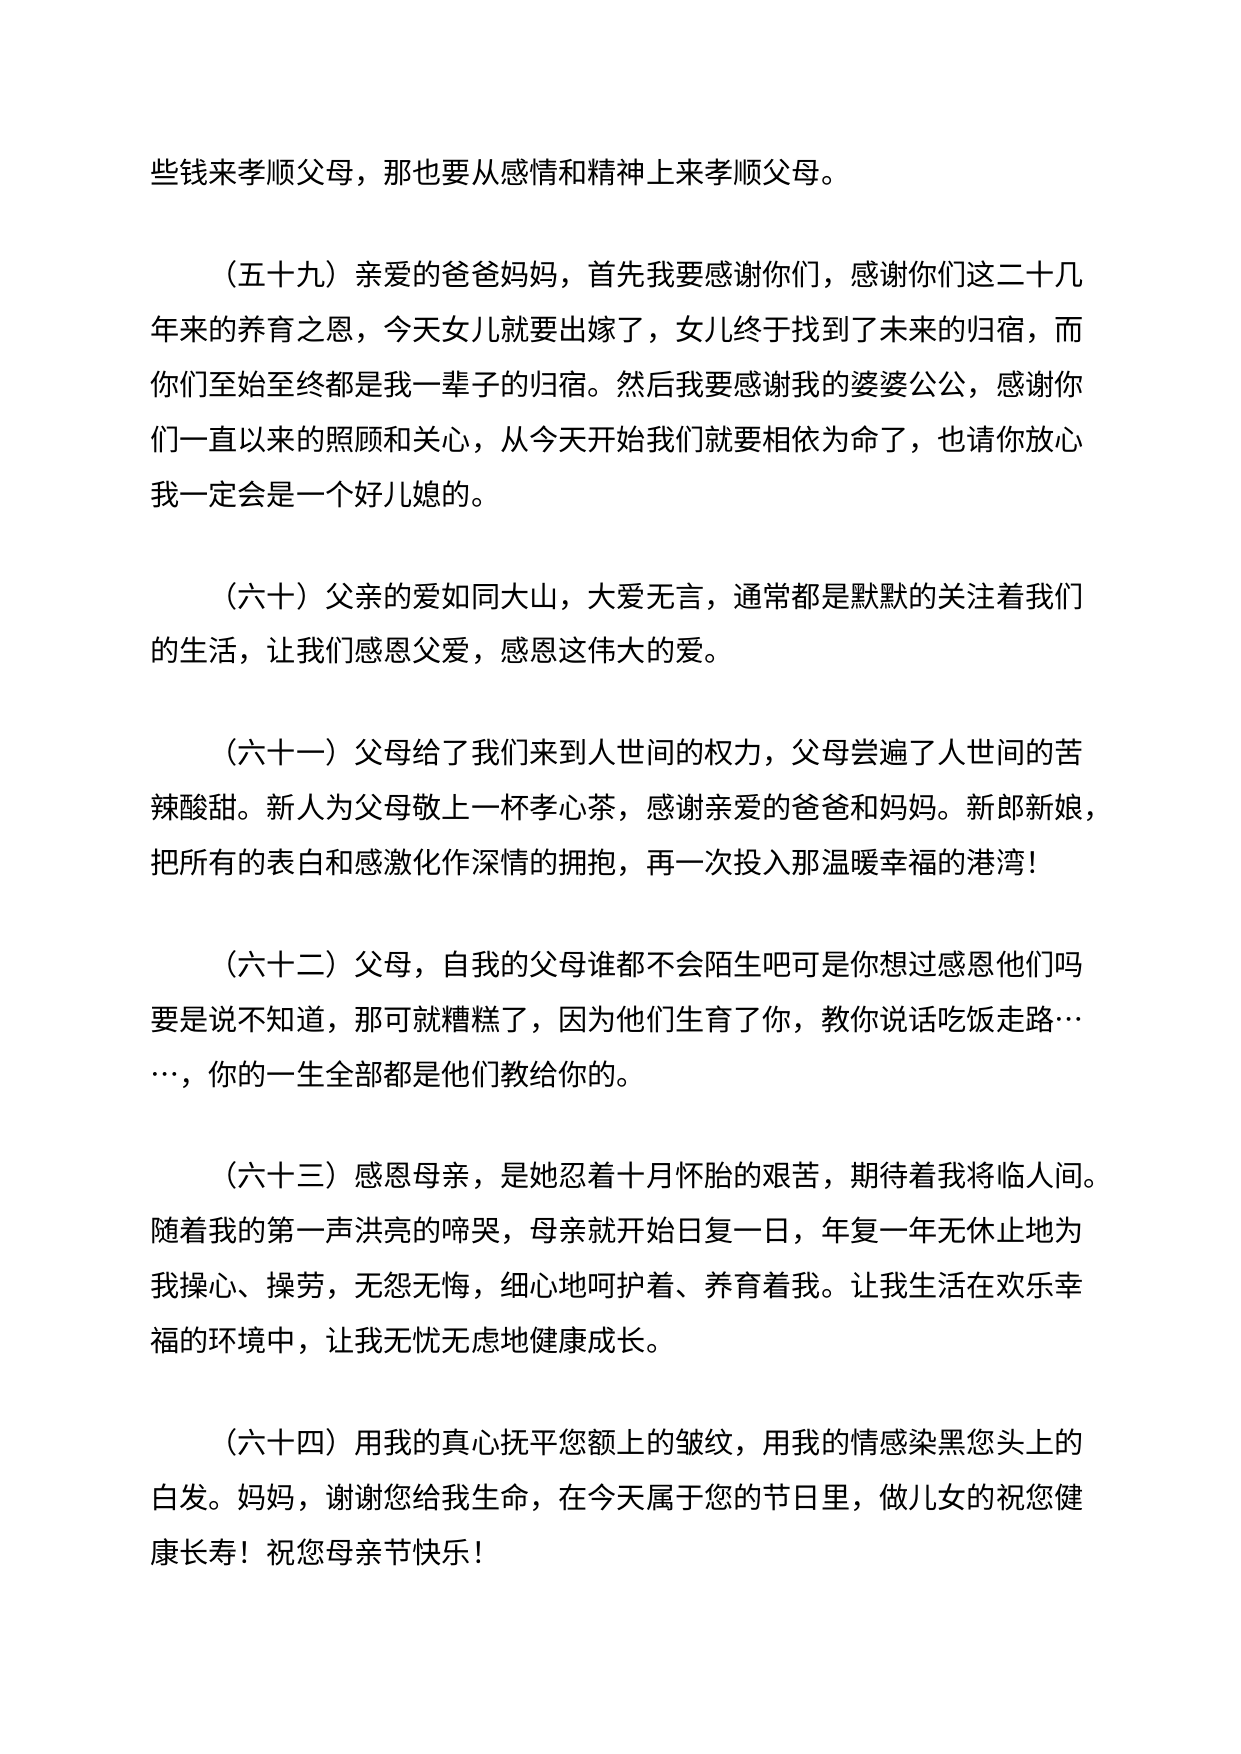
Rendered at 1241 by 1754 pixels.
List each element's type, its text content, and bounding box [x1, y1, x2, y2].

text （六十三）感恩母亲，是她忍着十月怀胎的艰苦，期待着我将临人间。随着我的第一声洪亮的啼哭，母亲就开始日复一日，年复一年无休止地为我操心、操劳，无怨无悔，细心地呵护着、养育着我。让我生活在欢乐幸福的环境中，让我无忧无虑地健康成长。 [150, 1153, 1090, 1360]
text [150, 150, 1090, 192]
text （六十一）父母给了我们来到人世间的权力，父母尝遍了人世间的苦辣酸甜。新人为父母敬上一杯孝心茶，感谢亲爱的爸爸和妈妈。新郎新娘，把所有的表白和感激化作深情的拥抱，再一次投入那温暖幸福的港湾！ [150, 730, 1090, 882]
text （五十九）亲爱的爸爸妈妈，首先我要感谢你们，感谢你们这二十几年来的养育之恩，今天女儿就要出嫁了，女儿终于找到了未来的归宿，而你们至始至终都是我一辈子的归宿。然后我要感谢我的婆婆公公，感谢你们一直以来的照顾和关心，从今天开始我们就要相依为命了，也请你放心我一定会是一个好儿媳的。 [150, 252, 1090, 514]
text （六十四）用我的真心抚平您额上的皱纹，用我的情感染黑您头上的白发。妈妈，谢谢您给我生命，在今天属于您的节日里，做儿女的祝您健康长寿！祝您母亲节快乐！ [150, 1419, 1090, 1571]
text （六十）父亲的爱如同大山，大爱无言，通常都是默默的关注着我们的生活，让我们感恩父爱，感恩这伟大的爱。 [150, 573, 1090, 670]
text （六十二）父母，自我的父母谁都不会陌生吧可是你想过感恩他们吗要是说不知道，那可就糟糕了，因为他们生育了你，教你说话吃饭走路……，你的一生全部都是他们教给你的。 [150, 941, 1090, 1093]
